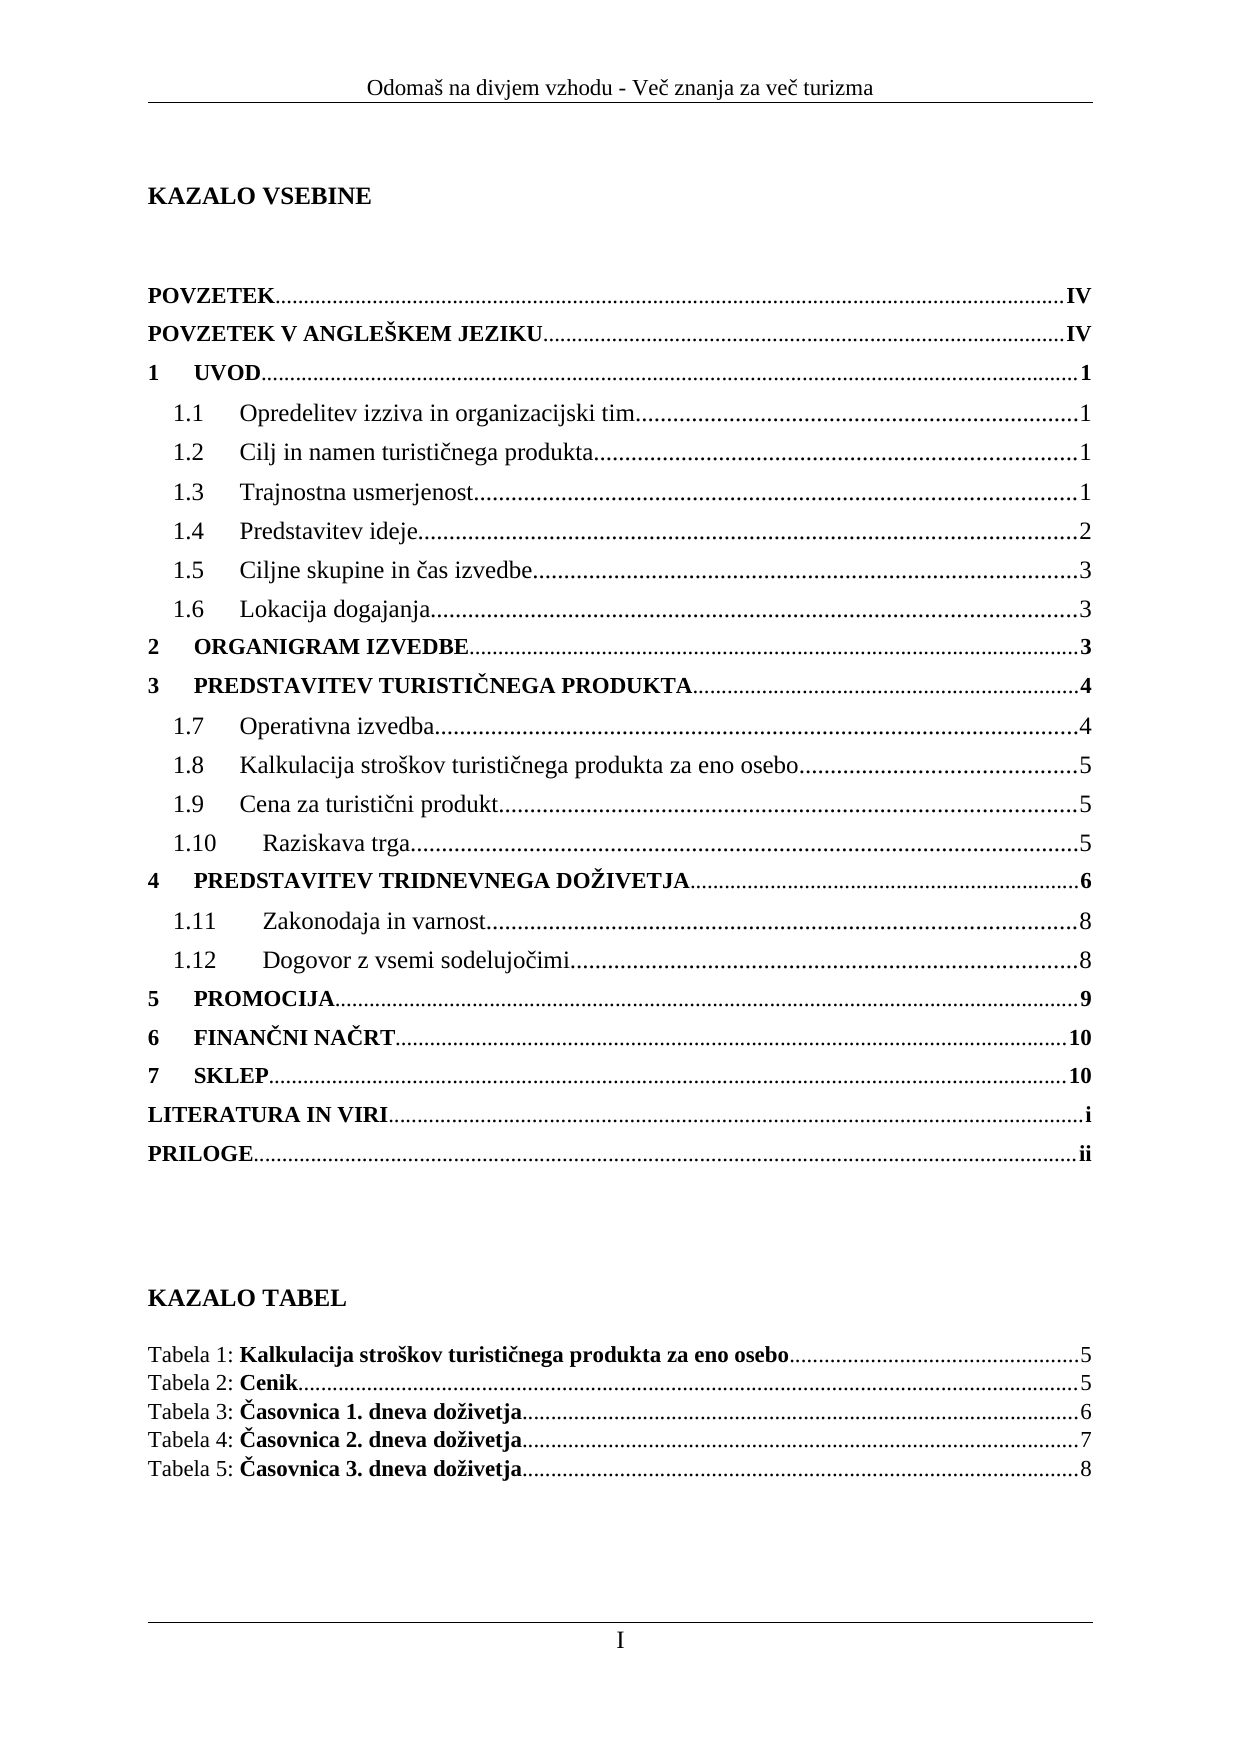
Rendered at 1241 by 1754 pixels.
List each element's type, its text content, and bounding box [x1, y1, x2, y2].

text KAZALO VSEBINE [148, 181, 1093, 210]
text Tabela 1: Kalkulacija stroškov turističnega produkta za eno osebo 5 [148, 1341, 1093, 1367]
text Tabela 4: Časovnica 2. dneva doživetja 7 [148, 1426, 1093, 1453]
text Tabela 3: Časovnica 1. dneva doživetja 6 [148, 1398, 1093, 1424]
text KAZALO TABEL [148, 1283, 1093, 1312]
text Tabela 2: Cenik 5 [148, 1369, 1093, 1396]
text Tabela 5: Časovnica 3. dneva doživetja 8 [148, 1455, 1093, 1481]
